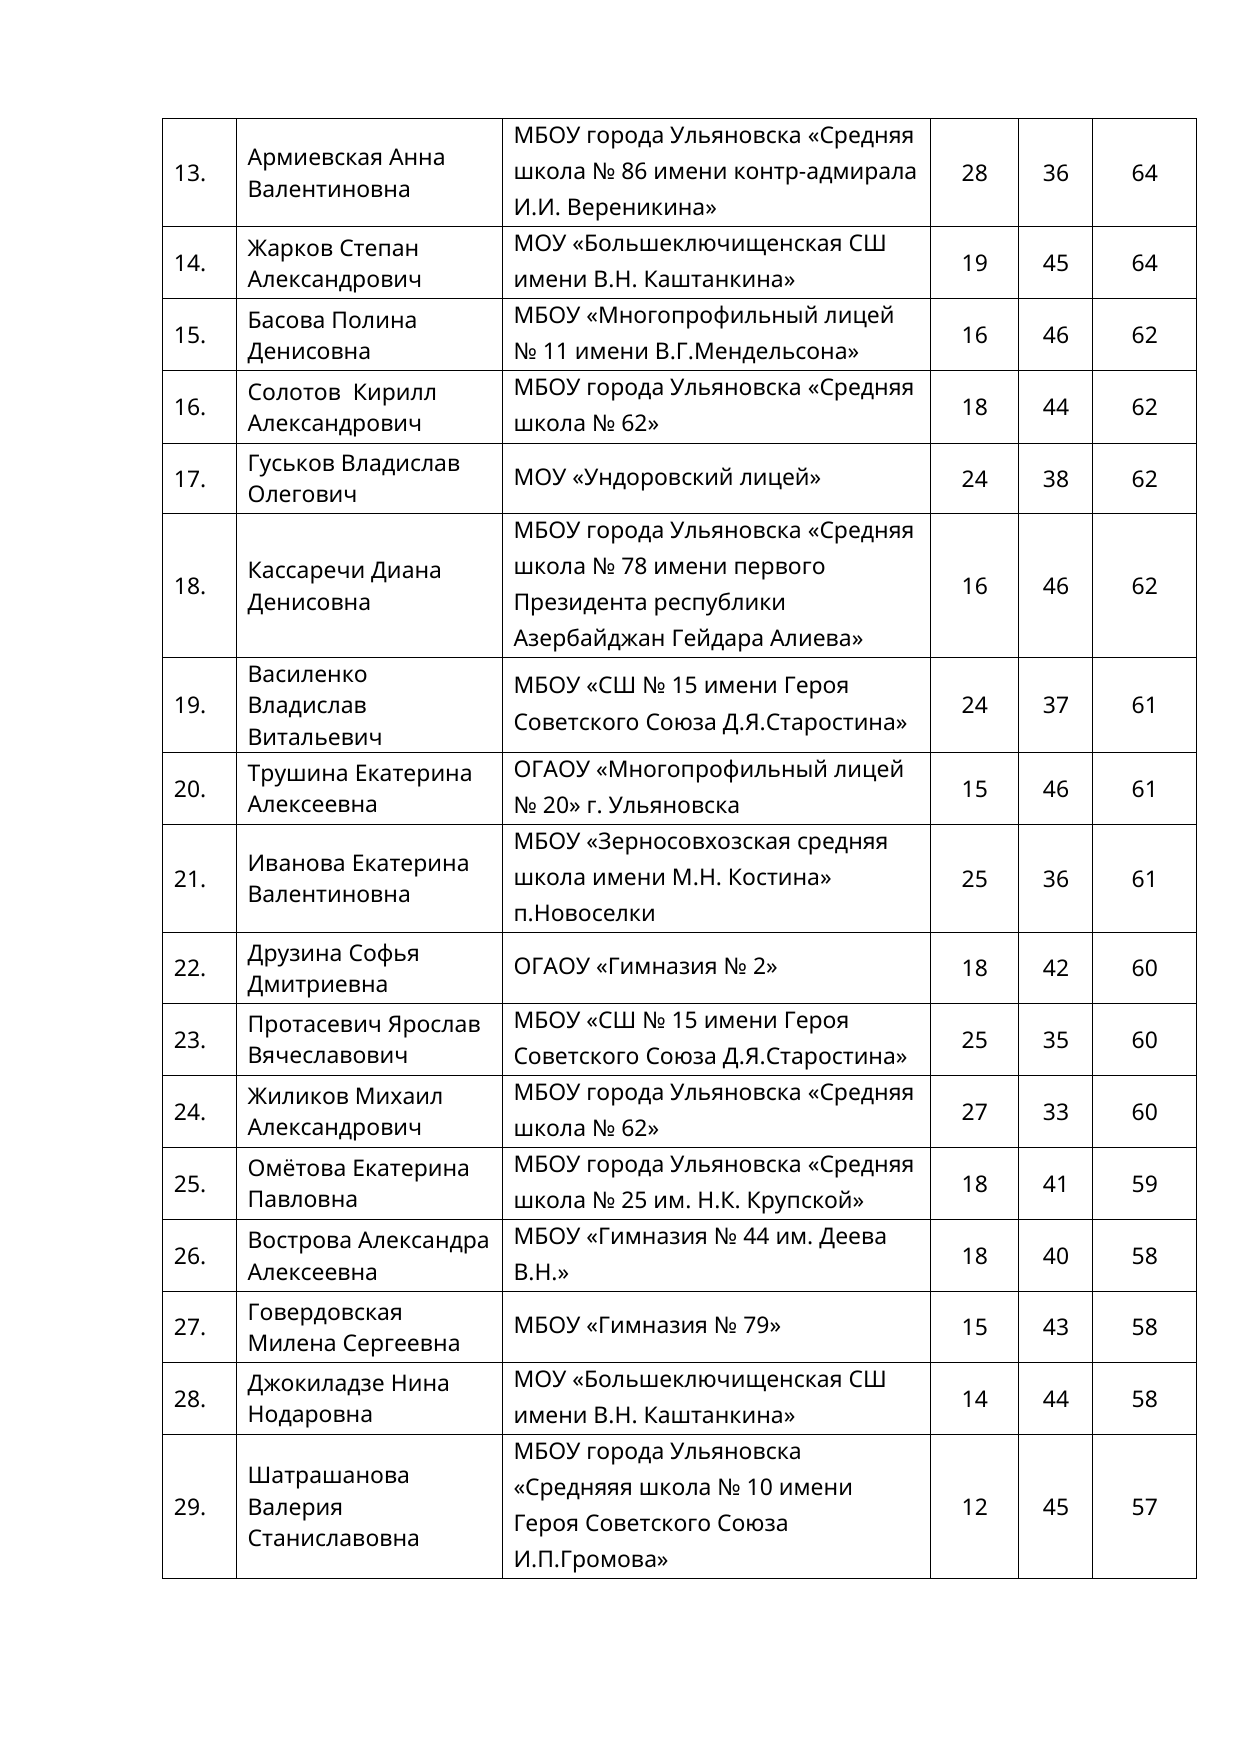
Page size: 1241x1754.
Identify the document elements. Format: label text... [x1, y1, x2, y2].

table_cell 62 [1093, 444, 1196, 513]
table_cell Омётова Екатерина Павловна [237, 1148, 502, 1219]
table_cell 62 [1093, 299, 1196, 370]
table_cell 18 [931, 1148, 1018, 1219]
table_cell 16 [931, 514, 1018, 657]
table_cell Вострова Александра Алексеевна [237, 1220, 502, 1291]
table_cell 61 [1093, 658, 1196, 752]
table_cell 19 [931, 227, 1018, 298]
table_cell [163, 1363, 236, 1434]
table_cell 18 [931, 371, 1018, 442]
table_cell 41 [1019, 1148, 1092, 1219]
table_cell [163, 299, 236, 370]
table_cell Друзина Софья Дмитриевна [237, 933, 502, 1003]
table_cell 42 [1019, 933, 1092, 1003]
table_cell [163, 1435, 236, 1578]
table_cell 62 [1093, 514, 1196, 657]
table_cell 62 [1093, 371, 1196, 442]
table_cell Жиликов Михаил Александрович [237, 1076, 502, 1147]
table_cell 33 [1019, 1076, 1092, 1147]
table_cell 27 [931, 1076, 1018, 1147]
table_cell [163, 753, 236, 824]
table_cell [163, 1004, 236, 1075]
table_cell Трушина Екатерина Алексеевна [237, 753, 502, 824]
table_cell Солотов Кирилл Александрович [237, 371, 502, 442]
table_cell МБОУ города Ульяновска «Средняя школа № 62» [503, 371, 930, 442]
table_cell 12 [931, 1435, 1018, 1578]
table_cell 58 [1093, 1363, 1196, 1434]
table_cell ОГАОУ «Гимназия № 2» [503, 933, 930, 1003]
table_cell МБОУ «Гимназия № 44 им. Деева В.Н.» [503, 1220, 930, 1291]
table_cell [163, 371, 236, 442]
table_cell 46 [1019, 299, 1092, 370]
table_cell МБОУ города Ульяновска «Средняя школа № 78 имени первого Президента республики Азербайджан Гейдара Алиева» [503, 514, 930, 657]
table_cell [163, 658, 236, 752]
table_cell 16 [931, 299, 1018, 370]
table_cell [163, 444, 236, 513]
table_cell МБОУ «Гимназия № 79» [503, 1292, 930, 1362]
table_cell [163, 1076, 236, 1147]
table_cell МБОУ города Ульяновска «Средняяя школа № 10 имени Героя Советского Союза И.П.Громова» [503, 1435, 930, 1578]
table_cell 58 [1093, 1220, 1196, 1291]
table_cell МОУ «Ундоровский лицей» [503, 444, 930, 513]
table_cell 15 [931, 753, 1018, 824]
table_cell 64 [1093, 119, 1196, 226]
table_cell [163, 933, 236, 1003]
table_cell Василенко Владислав Витальевич [237, 658, 502, 752]
table_cell 60 [1093, 933, 1196, 1003]
table_cell 38 [1019, 444, 1092, 513]
table_cell Гуськов Владислав Олегович [237, 444, 502, 513]
table_cell МБОУ «СШ № 15 имени Героя Советского Союза Д.Я.Старостина» [503, 1004, 930, 1075]
table_cell Кассаречи Диана Денисовна [237, 514, 502, 657]
table_cell Армиевская Анна Валентиновна [237, 119, 502, 226]
table_cell 43 [1019, 1292, 1092, 1362]
table_cell МБОУ «Многопрофильный лицей № 11 имени В.Г.Мендельсона» [503, 299, 930, 370]
table_cell 35 [1019, 1004, 1092, 1075]
table_cell Жарков Степан Александрович [237, 227, 502, 298]
table_cell 57 [1093, 1435, 1196, 1578]
table_cell Басова Полина Денисовна [237, 299, 502, 370]
table_cell МОУ «Большеключищенская СШ имени В.Н. Каштанкина» [503, 227, 930, 298]
table_cell 15 [931, 1292, 1018, 1362]
table_cell 14 [931, 1363, 1018, 1434]
table_cell 36 [1019, 825, 1092, 932]
table_cell МБОУ города Ульяновска «Средняя школа № 25 им. Н.К. Крупской» [503, 1148, 930, 1219]
table_cell 18 [931, 1220, 1018, 1291]
table_cell 28 [931, 119, 1018, 226]
table_cell [163, 119, 236, 226]
table_cell [163, 825, 236, 932]
table_cell 18 [931, 933, 1018, 1003]
table_cell 40 [1019, 1220, 1092, 1291]
table_cell 25 [931, 825, 1018, 932]
table_cell 37 [1019, 658, 1092, 752]
table_cell Протасевич Ярослав Вячеславович [237, 1004, 502, 1075]
table_cell 61 [1093, 825, 1196, 932]
table_cell 61 [1093, 753, 1196, 824]
table_cell 24 [931, 658, 1018, 752]
table_cell Джокиладзе Нина Нодаровна [237, 1363, 502, 1434]
table_cell 36 [1019, 119, 1092, 226]
table_cell [163, 514, 236, 657]
table_cell [163, 1148, 236, 1219]
table_cell 46 [1019, 753, 1092, 824]
table_cell 44 [1019, 1363, 1092, 1434]
table_cell МБОУ города Ульяновска «Средняя школа № 62» [503, 1076, 930, 1147]
table_cell 64 [1093, 227, 1196, 298]
table_cell 60 [1093, 1004, 1196, 1075]
table_cell Шатрашанова Валерия Станиславовна [237, 1435, 502, 1578]
table_cell МБОУ «СШ № 15 имени Героя Советского Союза Д.Я.Старостина» [503, 658, 930, 752]
table_cell 25 [931, 1004, 1018, 1075]
table_cell [163, 1220, 236, 1291]
table_cell 44 [1019, 371, 1092, 442]
table_cell МБОУ города Ульяновска «Средняя школа № 86 имени контр-адмирала И.И. Вереникина» [503, 119, 930, 226]
table_cell 58 [1093, 1292, 1196, 1362]
table_cell [163, 227, 236, 298]
table_cell Говердовская Милена Сергеевна [237, 1292, 502, 1362]
table_cell Иванова Екатерина Валентиновна [237, 825, 502, 932]
table_cell 45 [1019, 1435, 1092, 1578]
table_cell 46 [1019, 514, 1092, 657]
table_cell 60 [1093, 1076, 1196, 1147]
table_cell [163, 1292, 236, 1362]
table_cell ОГАОУ «Многопрофильный лицей № 20» г. Ульяновска [503, 753, 930, 824]
table_cell МОУ «Большеключищенская СШ имени В.Н. Каштанкина» [503, 1363, 930, 1434]
table_cell МБОУ «Зерносовхозская средняя школа имени М.Н. Костина» п.Новоселки [503, 825, 930, 932]
table_cell 24 [931, 444, 1018, 513]
table_cell 45 [1019, 227, 1092, 298]
table_cell 59 [1093, 1148, 1196, 1219]
